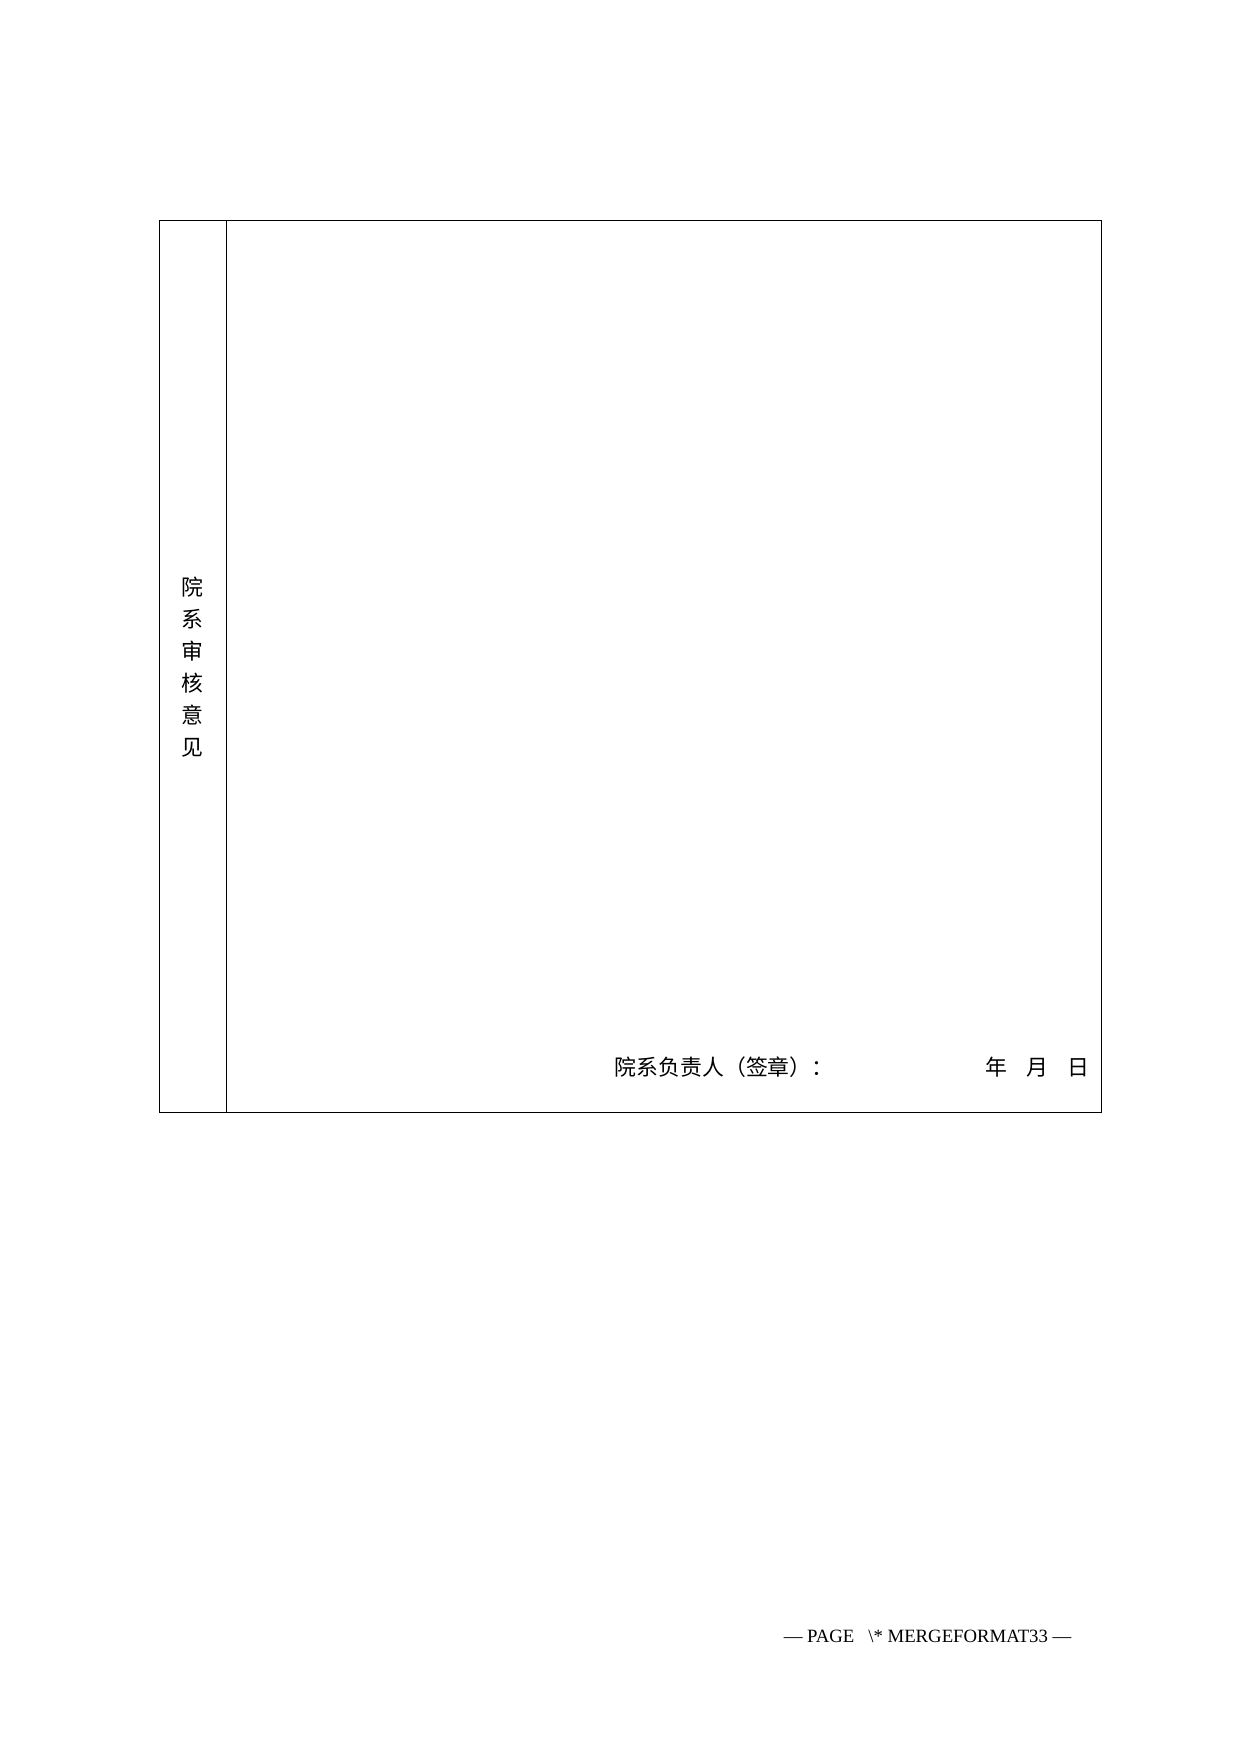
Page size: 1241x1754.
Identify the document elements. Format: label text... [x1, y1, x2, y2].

table_cell 院 系 审 核 意 见 [160, 221, 226, 1112]
table_cell 院系负责人（签章）： 年 月 日 [227, 221, 1101, 1112]
